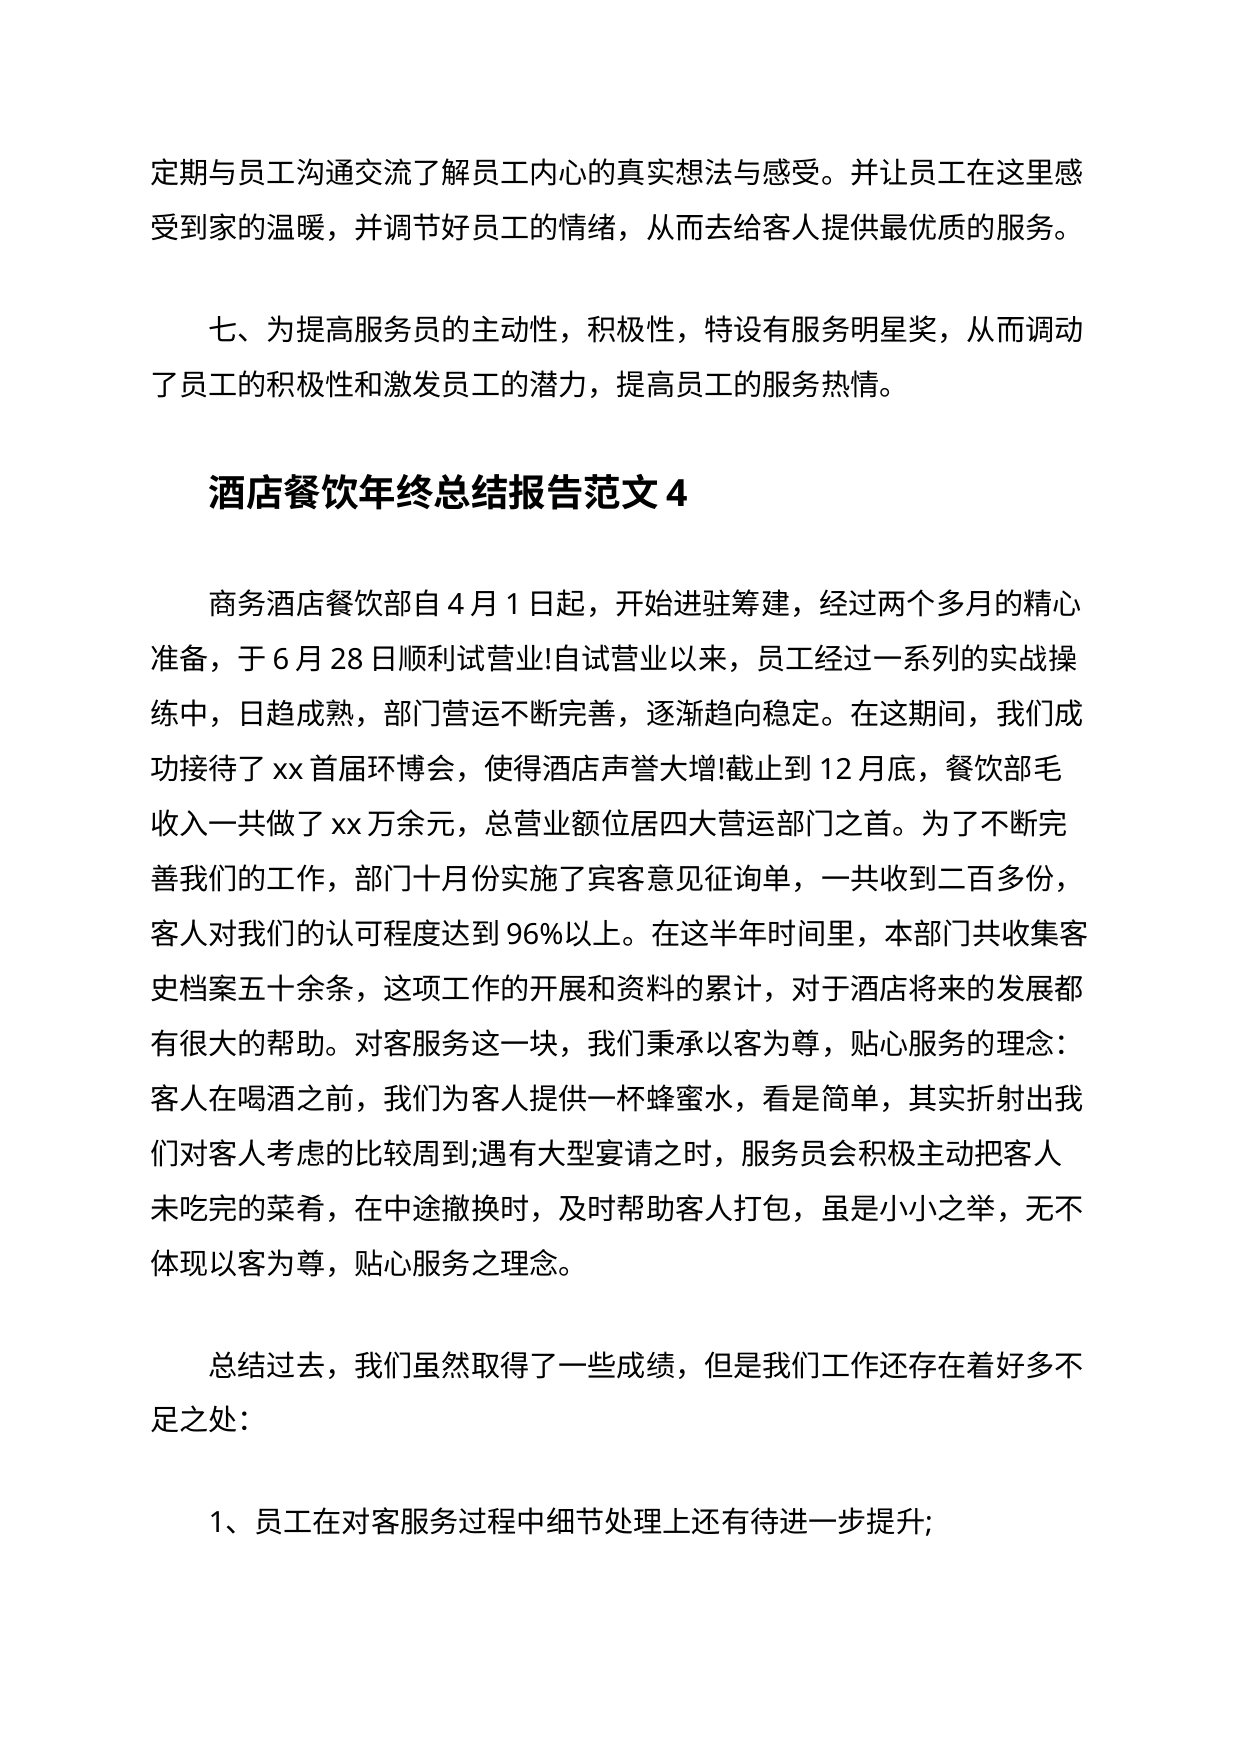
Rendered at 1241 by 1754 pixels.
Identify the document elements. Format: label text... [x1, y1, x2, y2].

text 七、为提高服务员的主动性，积极性，特设有服务明星奖，从而调动了员工的积极性和激发员工的潜力，提高员工的服务热情。 [150, 307, 1090, 404]
text 酒店餐饮年终总结报告范文4 [150, 463, 1090, 518]
text 商务酒店餐饮部自4月1日起，开始进驻筹建，经过两个多月的精心准备，于6月28日顺利试营业!自试营业以来，员工经过一系列的实战操练中，日趋成熟，部门营运不断完善，逐渐趋向稳定。在这期间，我们成功接待了xx首届环博会，使得酒店声誉大增!截止到12月底，餐饮部毛收入一共做了xx万余元，总营业额位居四大营运部门之首。为了不断完善我们的工作，部门十月份实施了宾客意见征询单，一共收到二百多份，客人对我们的认可程度达到96%以上。在这半年时间里，本部门共收集客史档案五十余条，这项工作的开展和资料的累计，对于酒店将来的发展都有很大的帮助。对客服务这一块，我们秉承以客为尊，贴心服务的理念：客人在喝酒之前，我们为客人提供一杯蜂蜜水，看是简单，其实折射出我们对客人考虑的比较周到;遇有大型宴请之时，服务员会积极主动把客人未吃完的菜肴，在中途撤换时，及时帮助客人打包，虽是小小之举，无不体现以客为尊，贴心服务之理念。 [150, 581, 1090, 1283]
text 1、员工在对客服务过程中细节处理上还有待进一步提升; [150, 1499, 1090, 1541]
text 总结过去，我们虽然取得了一些成绩，但是我们工作还存在着好多不足之处： [150, 1342, 1090, 1439]
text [150, 150, 1090, 247]
